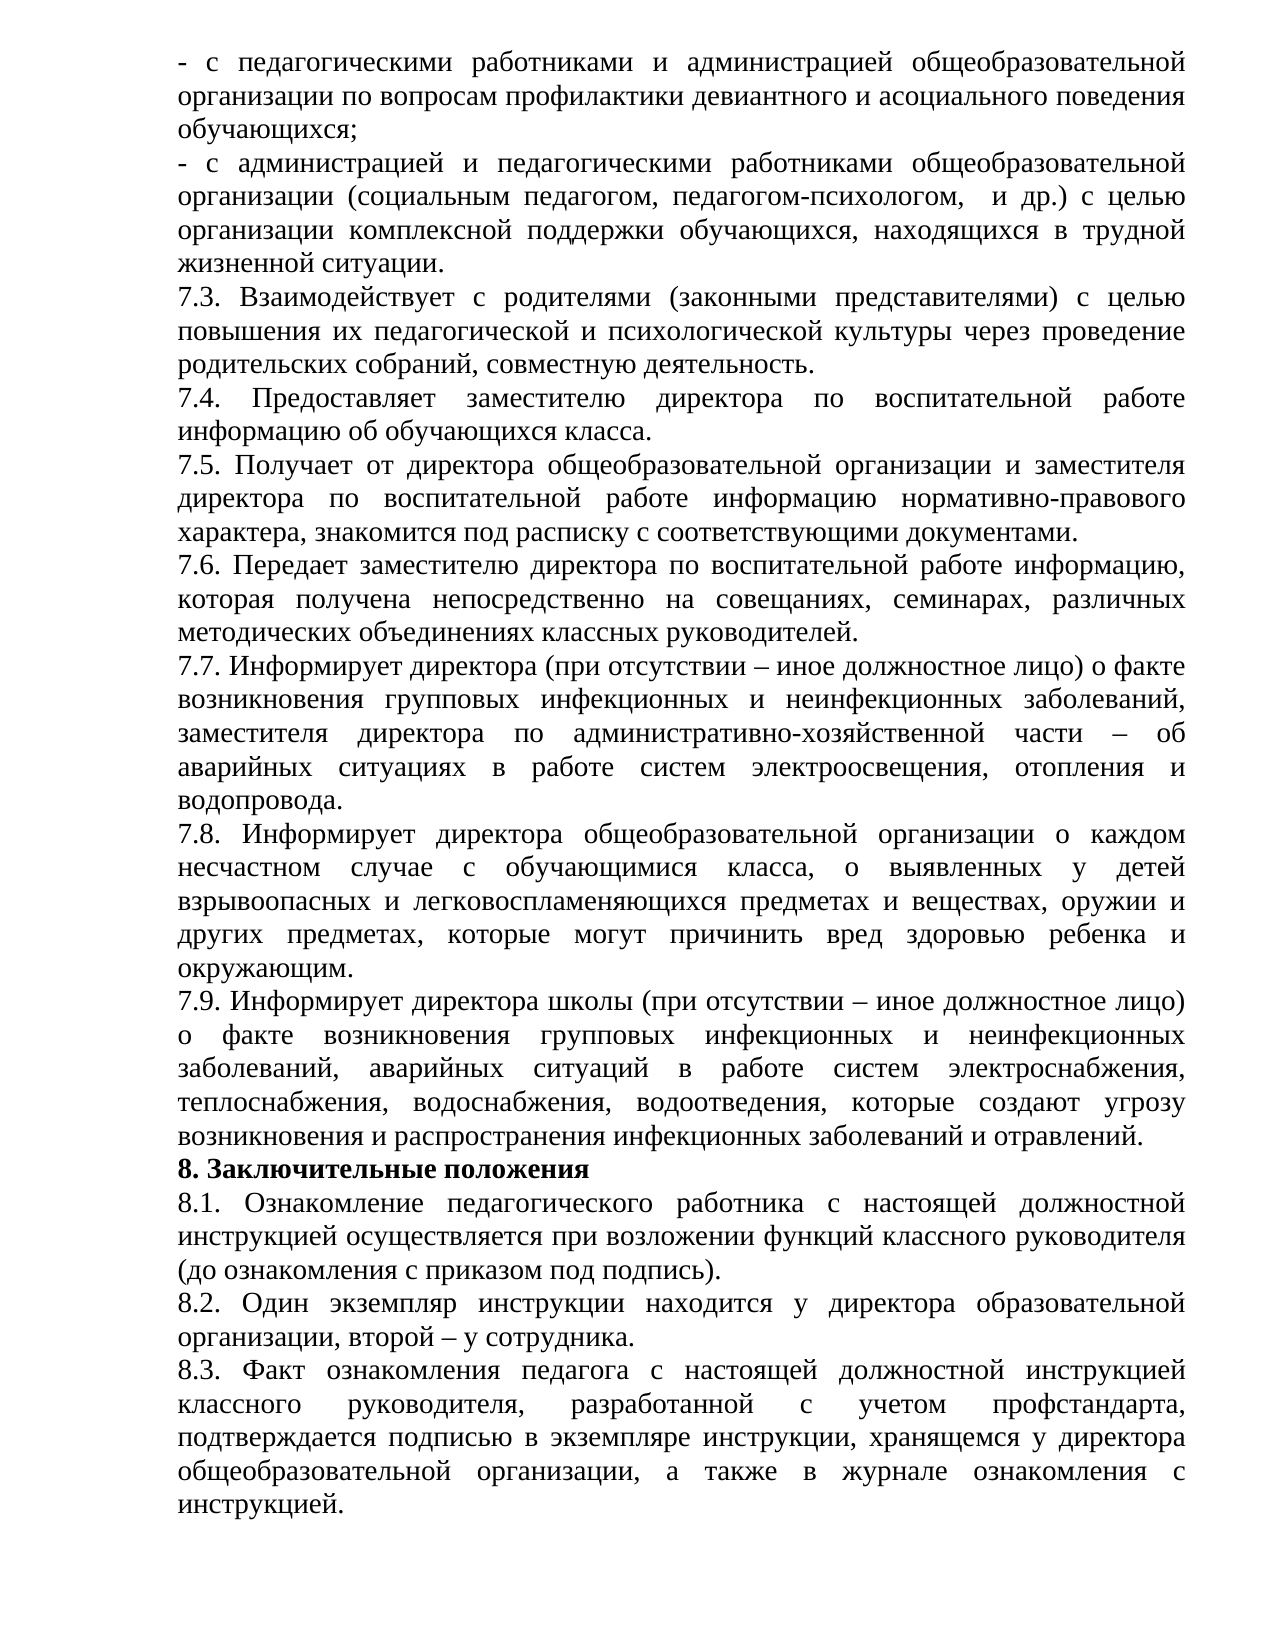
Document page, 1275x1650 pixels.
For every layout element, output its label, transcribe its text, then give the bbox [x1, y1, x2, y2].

text 8.3. Факт ознакомления педагога с настоящей должностной инструкцией классного руководителя, разработанной с учетом профстандарта, подтверждается подписью в экземпляре инструкции, хранящемся у директора общеобразовательной организации, а также в журнале ознакомления с инструкцией. [177, 1352, 1186, 1520]
text - с педагогическими работниками и администрацией общеобразовательной организации по вопросам профилактики девиантного и асоциального поведения обучающихся; [177, 44, 1186, 145]
text 7.8. Информирует директора общеобразовательной организации о каждом несчастном случае с обучающимися класса, о выявленных у детей взрывоопасных и легковоспламеняющихся предметах и веществах, оружии и других предметах, которые могут причинить вред здоровью ребенка и окружающим. [177, 816, 1186, 983]
text 7.3. Взаимодействует с родителями (законными представителями) с целью повышения их педагогической и психологической культуры через проведение родительских собраний, совместную деятельность. [177, 279, 1186, 380]
text 8.1. Ознакомление педагогического работника с настоящей должностной инструкцией осуществляется при возложении функций классного руководителя (до ознакомления с приказом под подпись). [177, 1185, 1186, 1285]
text 7.5. Получает от директора общеобразовательной организации и заместителя директора по воспитательной работе информацию нормативно-правового характера, знакомится под расписку с соответствующими документами. [177, 447, 1186, 547]
text 7.9. Информирует директора школы (при отсутствии – иное должностное лицо) о факте возникновения групповых инфекционных и неинфекционных заболеваний, аварийных ситуаций в работе систем электроснабжения, теплоснабжения, водоснабжения, водоотведения, которые создают угрозу возникновения и распространения инфекционных заболеваний и отравлений. [177, 983, 1186, 1151]
text 7.4. Предоставляет заместителю директора по воспитательной работе информацию об обучающихся класса. [177, 380, 1186, 447]
text 8.2. Один экземпляр инструкции находится у директора образовательной организации, второй – у сотрудника. [177, 1285, 1186, 1352]
text 7.6. Передает заместителю директора по воспитательной работе информацию, которая получена непосредственно на совещаниях, семинарах, различных методических объединениях классных руководителей. [177, 547, 1186, 648]
text 8. Заключительные положения [177, 1151, 1186, 1185]
text - с администрацией и педагогическими работниками общеобразовательной организации (социальным педагогом, педагогом-психологом, и др.) с целью организации комплексной поддержки обучающихся, находящихся в трудной жизненной ситуации. [177, 145, 1186, 279]
text 7.7. Информирует директора (при отсутствии – иное должностное лицо) о факте возникновения групповых инфекционных и неинфекционных заболеваний, заместителя директора по административно-хозяйственной части – об аварийных ситуациях в работе систем электроосвещения, отопления и водопровода. [177, 648, 1186, 816]
